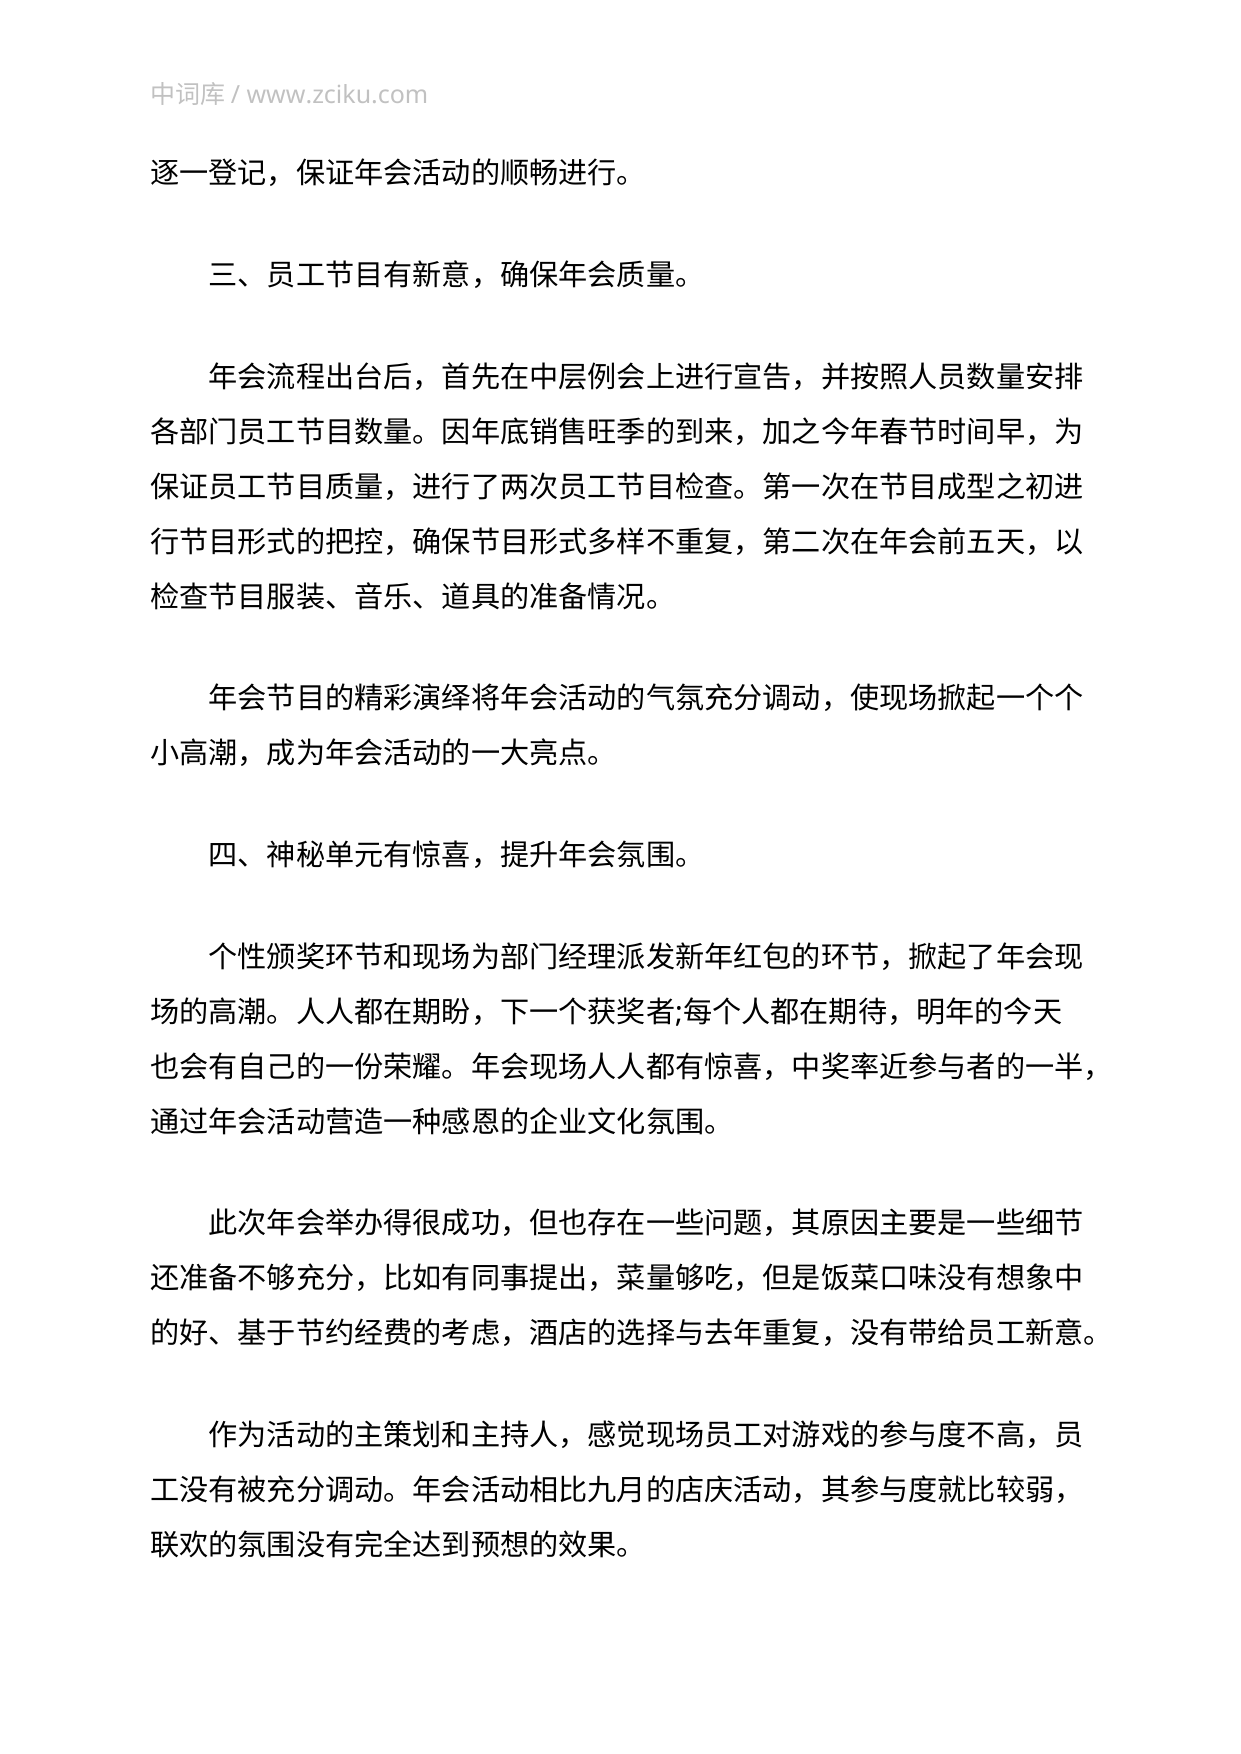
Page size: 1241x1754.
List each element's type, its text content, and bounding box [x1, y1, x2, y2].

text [150, 150, 1090, 192]
text 此次年会举办得很成功，但也存在一些问题，其原因主要是一些细节还准备不够充分，比如有同事提出，菜量够吃，但是饭菜口味没有想象中的好、基于节约经费的考虑，酒店的选择与去年重复，没有带给员工新意。 [150, 1200, 1090, 1352]
text 三、员工节目有新意，确保年会质量。 [150, 252, 1090, 294]
text 四、神秘单元有惊喜，提升年会氛围。 [150, 832, 1090, 874]
text 作为活动的主策划和主持人，感觉现场员工对游戏的参与度不高，员工没有被充分调动。年会活动相比九月的店庆活动，其参与度就比较弱，联欢的氛围没有完全达到预想的效果。 [150, 1411, 1090, 1563]
text 个性颁奖环节和现场为部门经理派发新年红包的环节，掀起了年会现场的高潮。人人都在期盼，下一个获奖者;每个人都在期待，明年的今天也会有自己的一份荣耀。年会现场人人都有惊喜，中奖率近参与者的一半，通过年会活动营造一种感恩的企业文化氛围。 [150, 933, 1090, 1140]
text 年会节目的精彩演绎将年会活动的气氛充分调动，使现场掀起一个个小高潮，成为年会活动的一大亮点。 [150, 675, 1090, 772]
text 年会流程出台后，首先在中层例会上进行宣告，并按照人员数量安排各部门员工节目数量。因年底销售旺季的到来，加之今年春节时间早，为保证员工节目质量，进行了两次员工节目检查。第一次在节目成型之初进行节目形式的把控，确保节目形式多样不重复，第二次在年会前五天，以检查节目服装、音乐、道具的准备情况。 [150, 353, 1090, 615]
